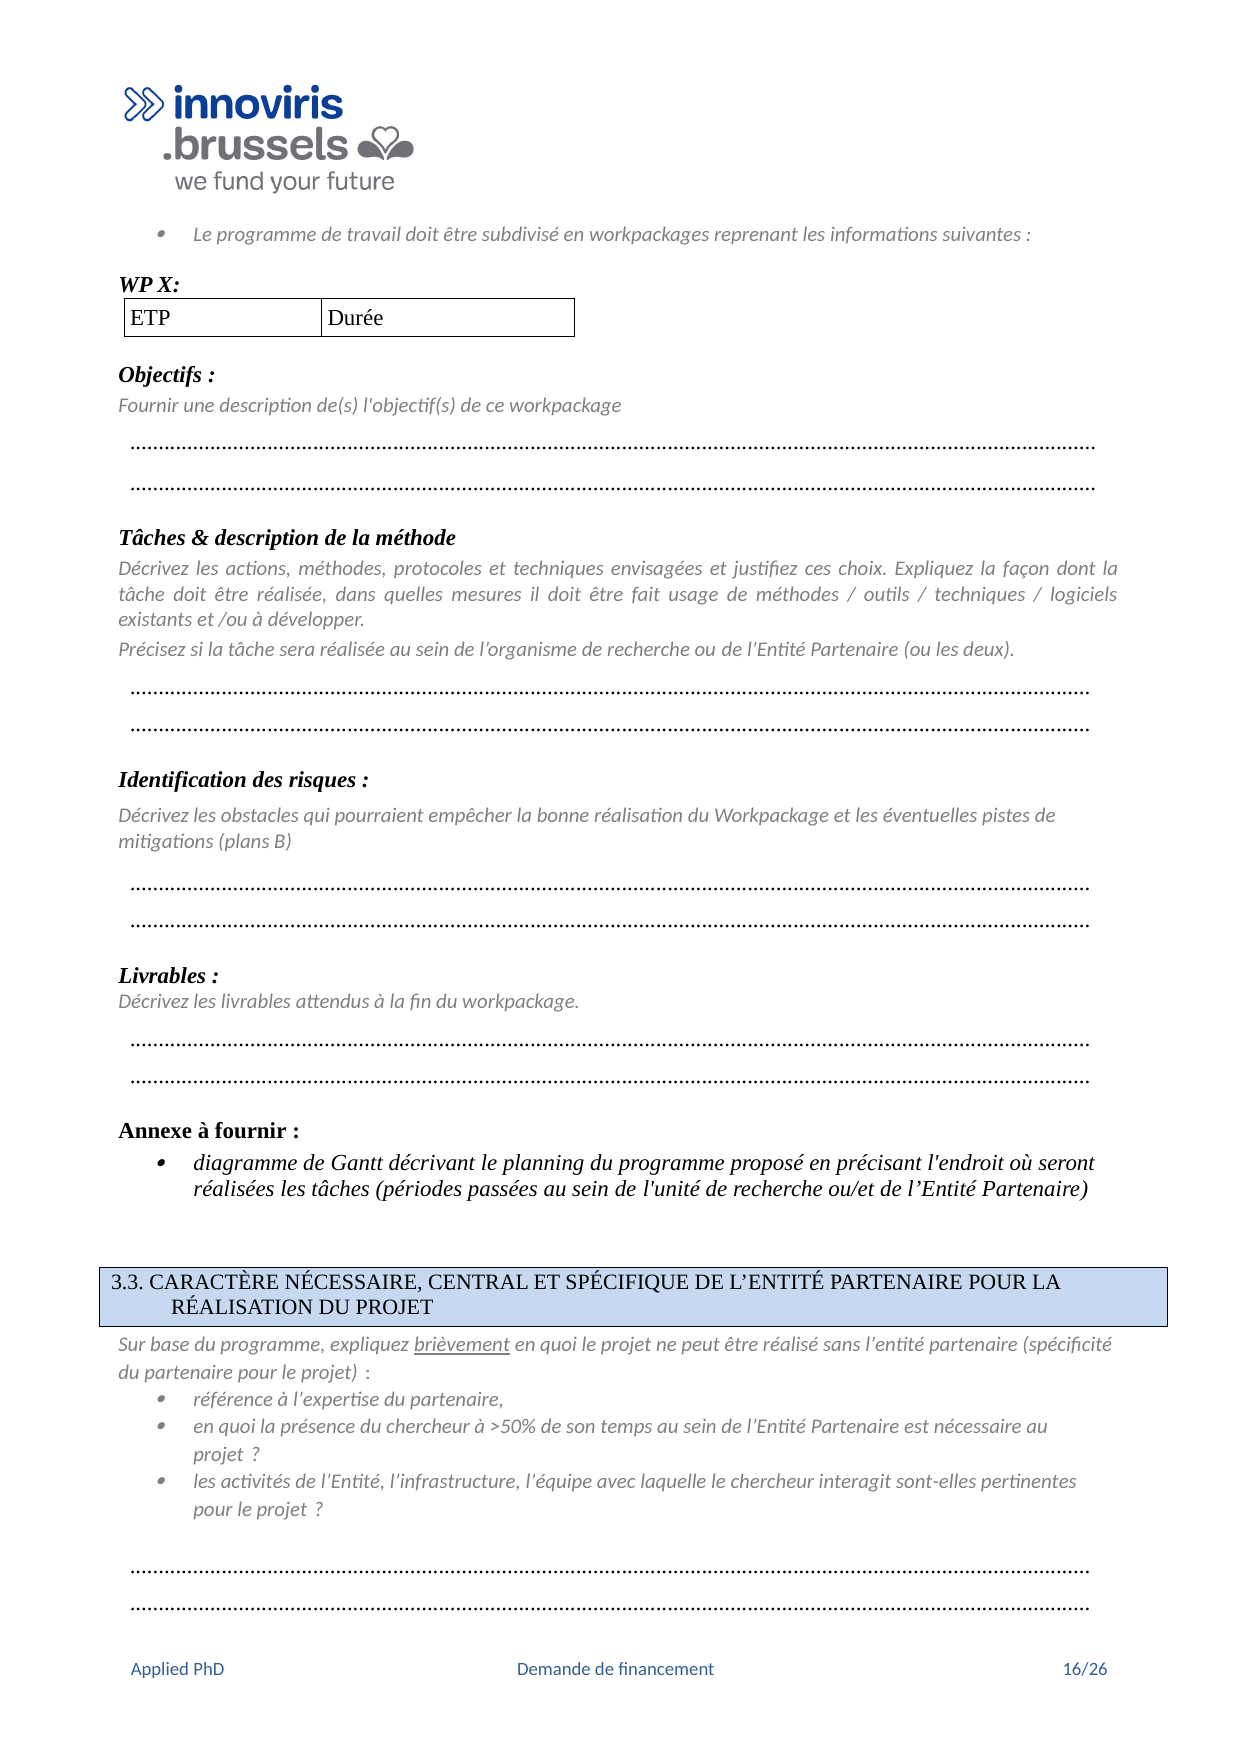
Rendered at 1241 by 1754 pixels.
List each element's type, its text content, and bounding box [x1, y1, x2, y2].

text Décrivez les obstacles qui pourraient empêcher la bonne réalisation du Workpackage et les éventuelles pistes de mitigations (plans B) [118, 803, 1122, 853]
list les activités de l’Entité, l’infrastructure, l’équipe avec laquelle le chercheur interagit sont-elles pertinentes pour le projet ? [156, 1468, 1122, 1521]
picture [118, 75, 426, 194]
text ......................................................................................................................................................................... [118, 428, 1122, 454]
text Tâches & description de la méthode [118, 524, 1122, 551]
list référence à l’expertise du partenaire, [156, 1386, 1122, 1412]
list Le programme de travail doit être subdivisé en workpackages reprenant les informations suivantes : [156, 221, 1122, 247]
list Sur base du programme, expliquez brièvement en quoi le projet ne peut être réalisé sans l’entité partenaire (spécificité du partenaire pour le projet) : [118, 1332, 1122, 1384]
text Décrivez les livrables attendus à la fin du workpackage. [118, 988, 1122, 1013]
text Annexe à fournir : [118, 1118, 1122, 1144]
text ......................................................................................................................................................................... [118, 469, 1122, 495]
text Identification des risques : [118, 766, 1122, 792]
text Livrables : [118, 962, 1122, 988]
table_header Caractère nécessaire, central et spécifique de l’Entité Partenaire pour la réalisation du projet [100, 1268, 1167, 1326]
table_header Durée [322, 299, 574, 336]
text Décrivez les actions, méthodes, protocoles et techniques envisagées et justifiez ces choix. Expliquez la façon dont la tâche doit être réalisée, dans quelles mesures il doit être fait usage de méthodes / outils / techniques / logiciels existants et /ou à développer. [118, 555, 1122, 632]
text Précisez si la tâche sera réalisée au sein de l’organisme de recherche ou de l’Entité Partenaire (ou les deux). [118, 636, 1122, 662]
list en quoi la présence du chercheur à >50% de son temps au sein de l’Entité Partenaire est nécessaire au projet ? [156, 1414, 1122, 1467]
text Fournir une description de(s) l'objectif(s) de ce workpackage [118, 392, 1122, 417]
table_header ETP [125, 299, 321, 336]
text Objectifs : [118, 361, 1122, 387]
list diagramme de Gantt décrivant le planning du programme proposé en précisant l'endroit où seront réalisées les tâches (périodes passées au sein de l'unité de recherche ou/et de l’Entité Partenaire) [156, 1149, 1122, 1201]
text WP X: [118, 271, 1122, 298]
